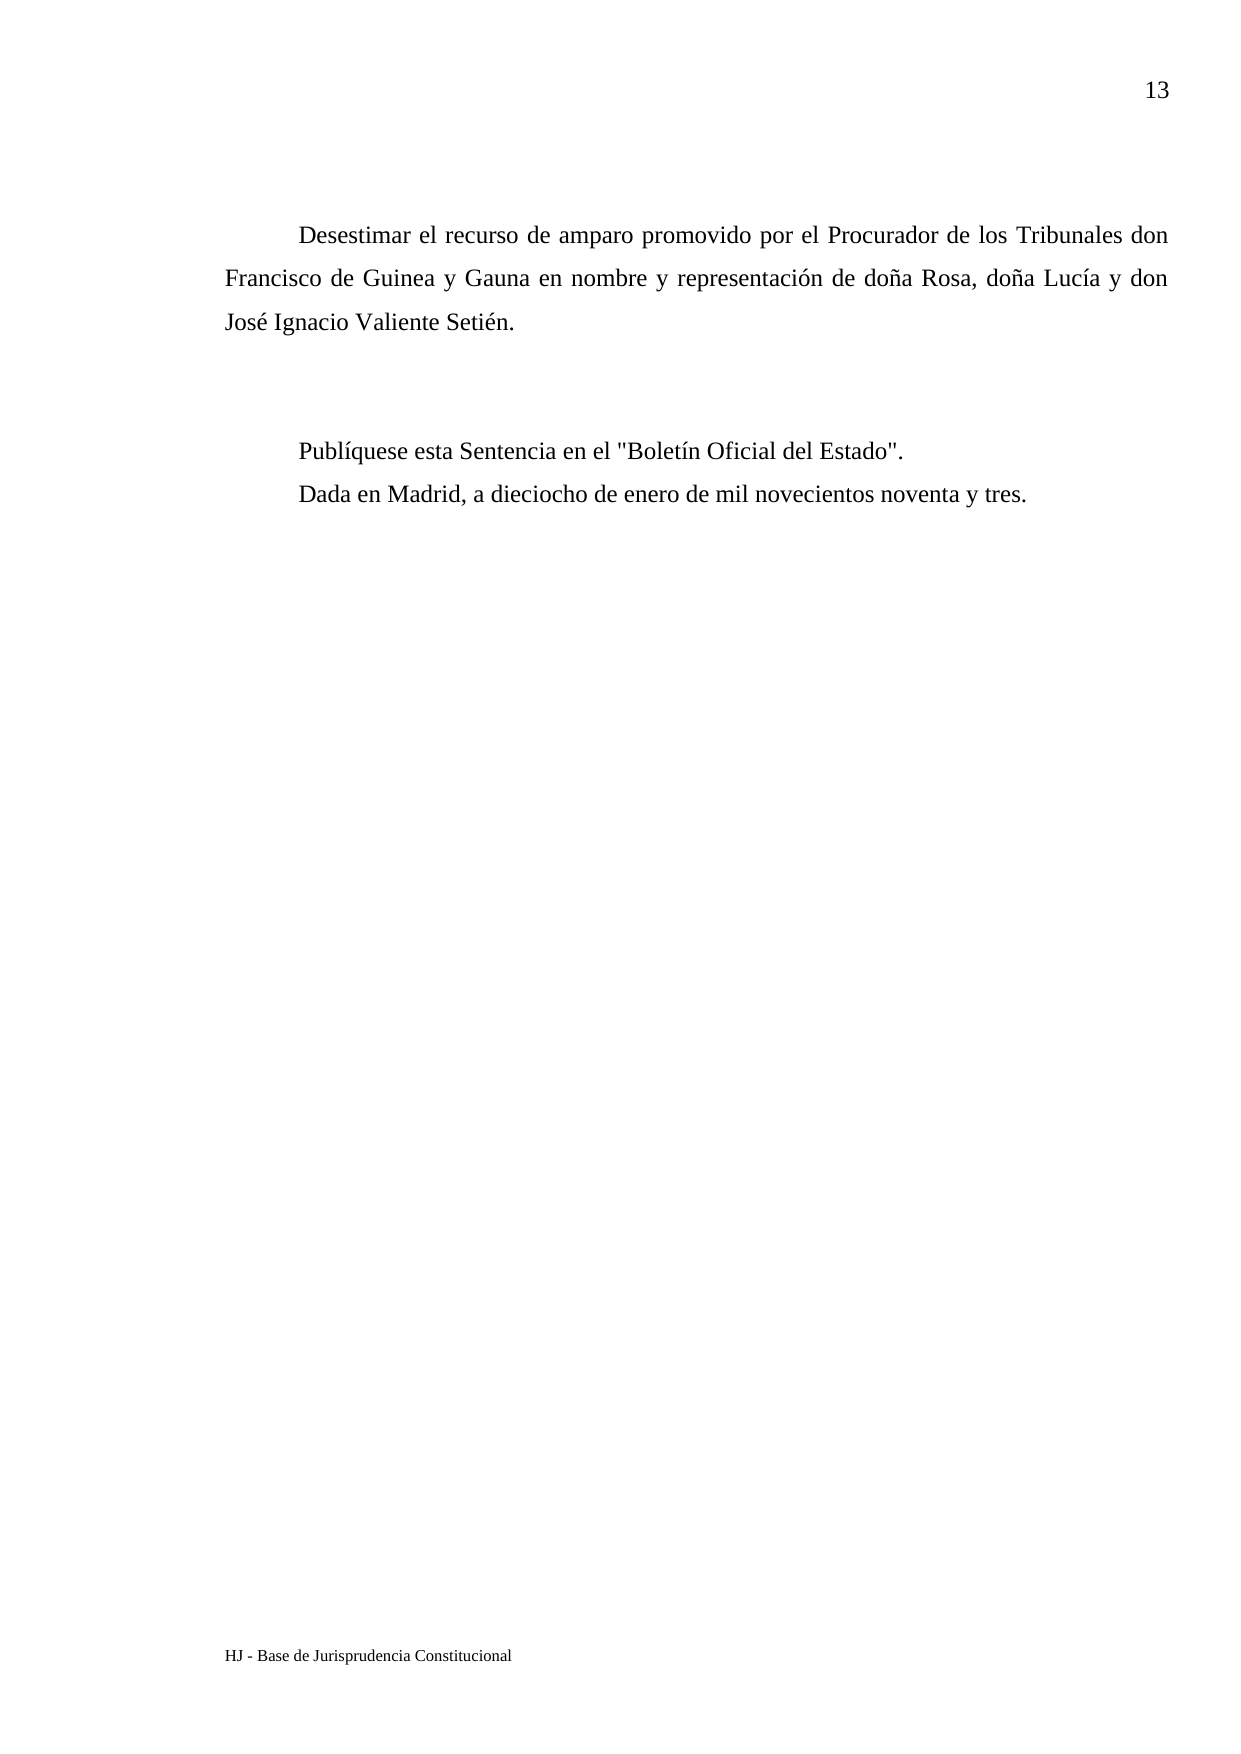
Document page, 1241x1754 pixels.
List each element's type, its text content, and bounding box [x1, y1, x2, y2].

text Publíquese esta Sentencia en el "Boletín Oficial del Estado". [224, 436, 1169, 465]
text Dada en Madrid, a dieciocho de enero de mil novecientos noventa y tres. [224, 479, 1169, 508]
text Desestimar el recurso de amparo promovido por el Procurador de los Tribunales don Francisco de Guinea y Gauna en nombre y representación de doña Rosa, doña Lucía y don José Ignacio Valiente Setién. [224, 220, 1169, 335]
